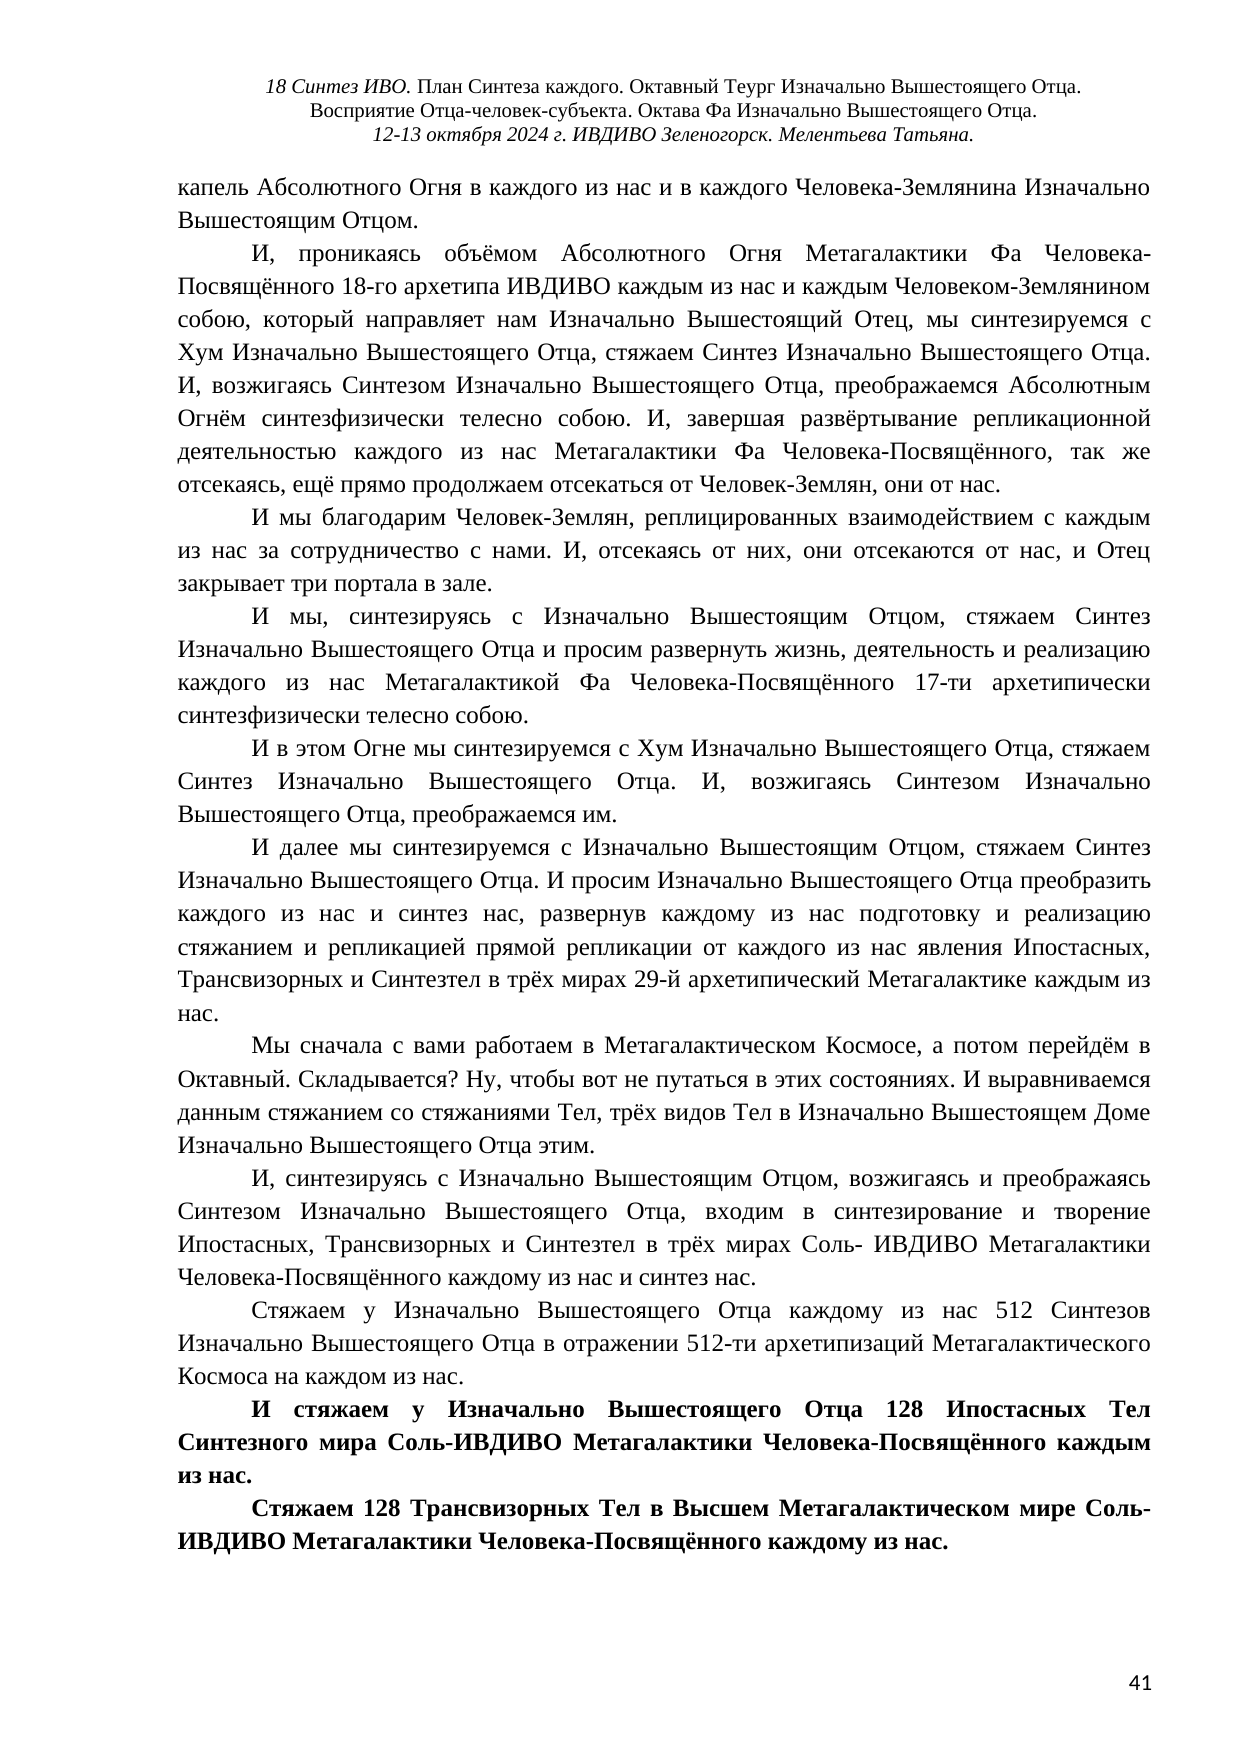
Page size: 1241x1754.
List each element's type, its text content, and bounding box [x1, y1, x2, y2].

text Стяжаем 128 Трансвизорных Тел в Высшем Метагалактическом мире Соль-ИВДИВО Метагалактики Человека-Посвящённого каждому из нас. [177, 1493, 1152, 1555]
text И, синтезируясь с Изначально Вышестоящим Отцом, возжигаясь и преображаясь Синтезом Изначально Вышестоящего Отца, входим в синтезирование и творение Ипостасных, Трансвизорных и Синтезтел в трёх мирах Соль- ИВДИВО Метагалактики Человека-Посвящённого каждому из нас и синтез нас. [177, 1163, 1152, 1291]
text И в этом Огне мы синтезируемся с Хум Изначально Вышестоящего Отца, стяжаем Синтез Изначально Вышестоящего Отца. И, возжигаясь Синтезом Изначально Вышестоящего Отца, преображаемся им. [177, 733, 1152, 828]
text И мы, синтезируясь с Изначально Вышестоящим Отцом, стяжаем Синтез Изначально Вышестоящего Отца и просим развернуть жизнь, деятельность и реализацию каждого из нас Метагалактикой Фа Человека-Посвящённого 17-ти архетипически синтезфизически телесно собою. [177, 601, 1152, 729]
text И мы благодарим Человек-Землян, реплицированных взаимодействием с каждым из нас за сотрудничество с нами. И, отсекаясь от них, они отсекаются от нас, и Отец закрывает три портала в зале. [177, 502, 1152, 597]
text И далее мы синтезируемся с Изначально Вышестоящим Отцом, стяжаем Синтез Изначально Вышестоящего Отца. И просим Изначально Вышестоящего Отца преобразить каждого из нас и синтез нас, развернув каждому из нас подготовку и реализацию стяжанием и репликацией прямой репликации от каждого из нас явления Ипостасных, Трансвизорных и Синтезтел в трёх мирах 29-й архетипический Метагалактике каждым из нас. [177, 832, 1152, 1026]
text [177, 172, 1152, 234]
text И стяжаем у Изначально Вышестоящего Отца 128 Ипостасных Тел Синтезного мира Соль-ИВДИВО Метагалактики Человека-Посвящённого каждым из нас. [177, 1394, 1152, 1489]
text Мы сначала с вами работаем в Метагалактическом Космосе, а потом перейдём в Октавный. Складывается? Ну, чтобы вот не путаться в этих состояниях. И выравниваемся данным стяжанием со стяжаниями Тел, трёх видов Тел в Изначально Вышестоящем Доме Изначально Вышестоящего Отца этим. [177, 1031, 1152, 1158]
text И, проникаясь объёмом Абсолютного Огня Метагалактики Фа Человека-Посвящённого 18-го архетипа ИВДИВО каждым из нас и каждым Человеком-Землянином собою, который направляет нам Изначально Вышестоящий Отец, мы синтезируемся с Хум Изначально Вышестоящего Отца, стяжаем Синтез Изначально Вышестоящего Отца. И, возжигаясь Синтезом Изначально Вышестоящего Отца, преображаемся Абсолютным Огнём синтезфизически телесно собою. И, завершая развёртывание репликационной деятельностью каждого из нас Метагалактики Фа Человека-Посвящённого, так же отсекаясь, ещё прямо продолжаем отсекаться от Человек-Землян, они от нас. [177, 238, 1152, 498]
text Стяжаем у Изначально Вышестоящего Отца каждому из нас 512 Синтезов Изначально Вышестоящего Отца в отражении 512-ти архетипизаций Метагалактического Космоса на каждом из нас. [177, 1295, 1152, 1389]
